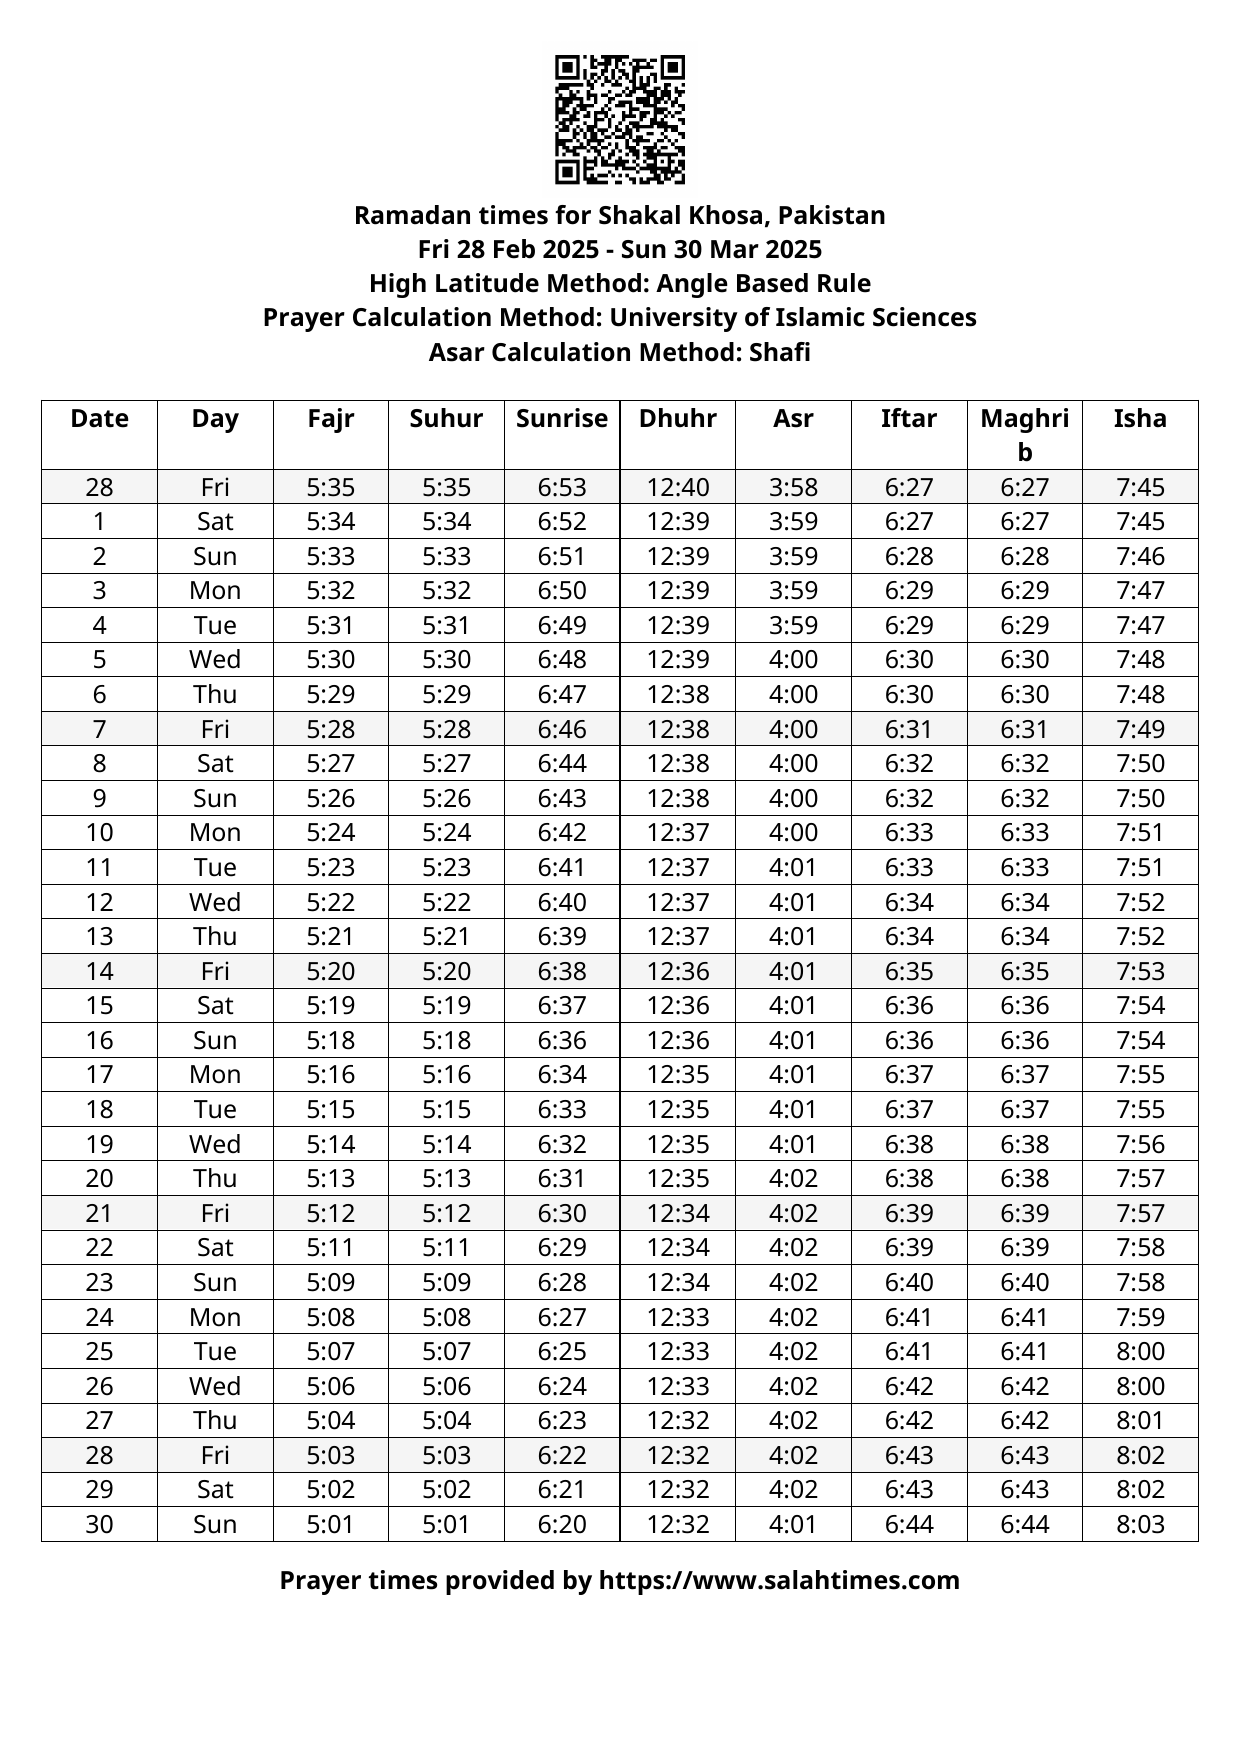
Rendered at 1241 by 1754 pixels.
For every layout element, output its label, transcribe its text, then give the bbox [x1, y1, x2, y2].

table_cell 7:55 [1083, 1092, 1198, 1126]
table_cell 5:20 [389, 954, 504, 987]
table_cell 4:00 [736, 643, 851, 676]
table_cell 5:16 [274, 1058, 388, 1091]
table_cell 6:41 [852, 1334, 967, 1368]
table_cell 6:51 [505, 539, 619, 572]
table_cell 6:43 [968, 1473, 1082, 1506]
picture [542, 41, 699, 198]
table_cell 6:53 [505, 470, 619, 503]
table_cell 5 [42, 643, 157, 676]
table_cell 4:01 [736, 989, 851, 1022]
table_cell 4:02 [736, 1369, 851, 1402]
table_cell 12:39 [621, 574, 735, 607]
table_cell 6:24 [505, 1369, 619, 1402]
table_header Date [42, 401, 157, 469]
table_cell 7:47 [1083, 608, 1198, 642]
table_cell 6:43 [968, 1438, 1082, 1472]
table_cell 4 [42, 608, 157, 642]
table_cell 4:01 [736, 954, 851, 987]
table_cell 6:36 [852, 989, 967, 1022]
table_header Isha [1083, 401, 1198, 469]
table_header Fajr [274, 401, 388, 469]
table_cell 8:02 [1083, 1438, 1198, 1472]
table_cell 6:34 [968, 919, 1082, 953]
table_cell 5:24 [274, 816, 388, 849]
table_cell 6:46 [505, 712, 619, 745]
table_cell 6 [42, 677, 157, 711]
table_cell 5:27 [389, 746, 504, 780]
table_cell 8:00 [1083, 1334, 1198, 1368]
table_cell 4:02 [736, 1196, 851, 1229]
table_cell 6:32 [968, 781, 1082, 814]
table_cell 5:30 [274, 643, 388, 676]
table_cell Fri [158, 470, 273, 503]
table_cell 6:39 [968, 1231, 1082, 1264]
table_cell 6:41 [968, 1300, 1082, 1333]
table_cell 12:34 [621, 1196, 735, 1229]
table_cell 6:48 [505, 643, 619, 676]
table_cell 5:21 [389, 919, 504, 953]
table_cell 6:29 [852, 574, 967, 607]
table_cell 6:50 [505, 574, 619, 607]
table_cell 12:39 [621, 608, 735, 642]
table_cell 6:44 [968, 1507, 1082, 1541]
table_cell 5:15 [389, 1092, 504, 1126]
table_cell 5:32 [274, 574, 388, 607]
table_cell 4:02 [736, 1334, 851, 1368]
table_cell 5:29 [274, 677, 388, 711]
table_header Dhuhr [621, 401, 735, 469]
table_cell 22 [42, 1231, 157, 1264]
table_cell Sat [158, 746, 273, 780]
table_cell 23 [42, 1265, 157, 1299]
table_cell 7:55 [1083, 1058, 1198, 1091]
table_cell 7:46 [1083, 539, 1198, 572]
table_cell 5:12 [389, 1196, 504, 1229]
table_cell 12:38 [621, 781, 735, 814]
table_cell 6:21 [505, 1473, 619, 1506]
table_cell 5:35 [389, 470, 504, 503]
table_cell 6:42 [852, 1404, 967, 1437]
table_cell 5:06 [274, 1369, 388, 1402]
table_cell 8:00 [1083, 1369, 1198, 1402]
table_cell 6:35 [852, 954, 967, 987]
text Ramadan times for Shakal Khosa, Pakistan [42, 198, 1198, 232]
table_cell 5:14 [389, 1127, 504, 1160]
table_cell 12:34 [621, 1265, 735, 1299]
table_cell 30 [42, 1507, 157, 1541]
table_cell 4:01 [736, 1023, 851, 1057]
table_cell 6:41 [505, 850, 619, 884]
table_cell 6:30 [852, 643, 967, 676]
table_cell 5:18 [389, 1023, 504, 1057]
table_cell 6:37 [852, 1092, 967, 1126]
table_cell 12:39 [621, 539, 735, 572]
table_cell 4:00 [736, 781, 851, 814]
table_cell 6:32 [852, 746, 967, 780]
table_cell Tue [158, 1092, 273, 1126]
table_cell 6:31 [852, 712, 967, 745]
table_cell 4:02 [736, 1231, 851, 1264]
table_cell 25 [42, 1334, 157, 1368]
table_cell 6:30 [852, 677, 967, 711]
table_cell 5:26 [274, 781, 388, 814]
table_cell 12:35 [621, 1127, 735, 1160]
table_cell 6:27 [505, 1300, 619, 1333]
table_cell 5:11 [389, 1231, 504, 1264]
table_cell 6:37 [505, 989, 619, 1022]
table_cell 12:36 [621, 1023, 735, 1057]
table_cell Mon [158, 1058, 273, 1091]
table_cell 7:57 [1083, 1161, 1198, 1195]
table_cell 7:59 [1083, 1300, 1198, 1333]
table_cell 7:47 [1083, 574, 1198, 607]
table_cell 7:51 [1083, 816, 1198, 849]
table_cell 12:36 [621, 989, 735, 1022]
table_cell 1 [42, 504, 157, 538]
table_cell 7:50 [1083, 746, 1198, 780]
table_cell Mon [158, 574, 273, 607]
table_cell 12:38 [621, 677, 735, 711]
table_cell 6:38 [505, 954, 619, 987]
table_cell 6:37 [968, 1058, 1082, 1091]
table_cell 4:02 [736, 1161, 851, 1195]
table_cell 7 [42, 712, 157, 745]
table_cell 6:42 [852, 1369, 967, 1402]
table_cell 6:37 [852, 1058, 967, 1091]
table_cell Thu [158, 919, 273, 953]
table_cell 6:44 [852, 1507, 967, 1541]
table_cell 6:34 [852, 919, 967, 953]
table_cell 6:27 [852, 470, 967, 503]
table_cell 6:28 [968, 539, 1082, 572]
table_cell 29 [42, 1473, 157, 1506]
table_cell 13 [42, 919, 157, 953]
table_cell 5:09 [389, 1265, 504, 1299]
table_cell 12:35 [621, 1161, 735, 1195]
text High Latitude Method: Angle Based Rule [42, 266, 1198, 300]
table_cell Fri [158, 954, 273, 987]
table_cell 6:42 [968, 1404, 1082, 1437]
table_cell 7:49 [1083, 712, 1198, 745]
table_cell 5:09 [274, 1265, 388, 1299]
table_cell 12:37 [621, 885, 735, 918]
table_cell 12:35 [621, 1092, 735, 1126]
table_cell 12:37 [621, 816, 735, 849]
table_cell 5:07 [389, 1334, 504, 1368]
table_cell 12:33 [621, 1334, 735, 1368]
table_cell Fri [158, 712, 273, 745]
table_cell 12:33 [621, 1369, 735, 1402]
table_cell 6:44 [505, 746, 619, 780]
table_cell 4:00 [736, 816, 851, 849]
table_cell 12:37 [621, 919, 735, 953]
table_cell 7:58 [1083, 1231, 1198, 1264]
table_cell Tue [158, 850, 273, 884]
table_cell 6:36 [968, 1023, 1082, 1057]
table_cell 4:00 [736, 746, 851, 780]
table_cell Wed [158, 1369, 273, 1402]
table_cell 4:02 [736, 1473, 851, 1506]
table_cell 6:40 [852, 1265, 967, 1299]
table_cell 2 [42, 539, 157, 572]
table_cell 12:35 [621, 1058, 735, 1091]
table_cell 6:28 [852, 539, 967, 572]
table_cell 4:02 [736, 1404, 851, 1437]
table_cell 5:06 [389, 1369, 504, 1402]
table_cell 6:35 [968, 954, 1082, 987]
table_cell 4:01 [736, 850, 851, 884]
table_cell 7:52 [1083, 885, 1198, 918]
table_cell 7:54 [1083, 989, 1198, 1022]
table_cell 12:39 [621, 504, 735, 538]
table_cell Sun [158, 1265, 273, 1299]
table_cell Sun [158, 539, 273, 572]
table_cell 5:03 [389, 1438, 504, 1472]
table_cell 17 [42, 1058, 157, 1091]
table_cell 7:56 [1083, 1127, 1198, 1160]
table_cell 6:33 [505, 1092, 619, 1126]
table_cell Tue [158, 1334, 273, 1368]
table_cell 6:47 [505, 677, 619, 711]
table_cell 4:02 [736, 1300, 851, 1333]
table_cell 6:29 [968, 608, 1082, 642]
table_cell 3:59 [736, 539, 851, 572]
table_cell 12:33 [621, 1300, 735, 1333]
table_cell Sun [158, 781, 273, 814]
table_cell 6:30 [968, 677, 1082, 711]
table_cell 5:23 [274, 850, 388, 884]
table_cell Mon [158, 1300, 273, 1333]
table_cell 12 [42, 885, 157, 918]
table_cell 5:23 [389, 850, 504, 884]
table_cell 26 [42, 1369, 157, 1402]
table_cell 5:24 [389, 816, 504, 849]
table_cell 6:39 [852, 1196, 967, 1229]
table_cell Sun [158, 1507, 273, 1541]
table_cell 28 [42, 470, 157, 503]
table_cell 4:00 [736, 712, 851, 745]
table_cell 6:39 [852, 1231, 967, 1264]
table_cell 6:38 [852, 1161, 967, 1195]
table_cell 5:08 [389, 1300, 504, 1333]
table_cell 12:32 [621, 1507, 735, 1541]
table_cell 5:29 [389, 677, 504, 711]
table_cell 6:36 [968, 989, 1082, 1022]
table_cell 6:32 [852, 781, 967, 814]
table_cell 12:40 [621, 470, 735, 503]
table_cell 5:16 [389, 1058, 504, 1091]
table_cell 9 [42, 781, 157, 814]
table_cell 6:42 [505, 816, 619, 849]
table_cell 12:32 [621, 1473, 735, 1506]
table_cell 7:45 [1083, 504, 1198, 538]
table_cell 5:04 [274, 1404, 388, 1437]
table_cell 12:32 [621, 1404, 735, 1437]
table_cell 6:20 [505, 1507, 619, 1541]
table_cell Sun [158, 1023, 273, 1057]
table_cell 7:51 [1083, 850, 1198, 884]
table_cell 6:22 [505, 1438, 619, 1472]
table_cell 6:38 [968, 1127, 1082, 1160]
table_cell 6:34 [505, 1058, 619, 1091]
table_cell 7:52 [1083, 919, 1198, 953]
table_cell Wed [158, 885, 273, 918]
table_cell 5:15 [274, 1092, 388, 1126]
table_cell 6:31 [505, 1161, 619, 1195]
table_cell Fri [158, 1196, 273, 1229]
table_cell 4:02 [736, 1438, 851, 1472]
table_cell 7:48 [1083, 643, 1198, 676]
table_cell 6:38 [968, 1161, 1082, 1195]
table_cell 6:29 [852, 608, 967, 642]
table_cell 6:34 [852, 885, 967, 918]
table_cell Sat [158, 989, 273, 1022]
table_cell 5:22 [274, 885, 388, 918]
table_cell 20 [42, 1161, 157, 1195]
table_cell 6:33 [852, 816, 967, 849]
table_cell Wed [158, 643, 273, 676]
table_cell 4:01 [736, 1127, 851, 1160]
table_cell 5:13 [274, 1161, 388, 1195]
table_cell Sat [158, 1231, 273, 1264]
table_cell 4:01 [736, 885, 851, 918]
table_cell 7:53 [1083, 954, 1198, 987]
table_header Asr [736, 401, 851, 469]
table_cell 5:26 [389, 781, 504, 814]
table_cell 4:01 [736, 1058, 851, 1091]
table_header Day [158, 401, 273, 469]
table_cell 4:01 [736, 1507, 851, 1541]
table_cell 6:36 [852, 1023, 967, 1057]
table_cell 6:29 [505, 1231, 619, 1264]
table_cell Mon [158, 816, 273, 849]
table_header Maghrib [968, 401, 1082, 469]
table_cell 6:40 [968, 1265, 1082, 1299]
table_cell 6:29 [968, 574, 1082, 607]
table_cell 3:59 [736, 574, 851, 607]
table_cell 6:49 [505, 608, 619, 642]
table_cell 6:39 [968, 1196, 1082, 1229]
table_cell 4:00 [736, 677, 851, 711]
table_cell 6:27 [968, 470, 1082, 503]
table_cell 4:02 [736, 1265, 851, 1299]
table_cell 6:43 [852, 1473, 967, 1506]
table_cell 7:54 [1083, 1023, 1198, 1057]
table_cell 5:31 [274, 608, 388, 642]
table_cell 28 [42, 1438, 157, 1472]
table_cell Sat [158, 1473, 273, 1506]
table_cell 5:21 [274, 919, 388, 953]
table_cell 5:34 [274, 504, 388, 538]
table_cell 5:22 [389, 885, 504, 918]
table_cell 7:57 [1083, 1196, 1198, 1229]
table_cell 8:02 [1083, 1473, 1198, 1506]
table_cell 10 [42, 816, 157, 849]
table_header Suhur [389, 401, 504, 469]
text Prayer Calculation Method: University of Islamic Sciences [42, 300, 1198, 334]
table_cell 6:33 [852, 850, 967, 884]
text Asar Calculation Method: Shafi [42, 334, 1198, 368]
table_header Iftar [852, 401, 967, 469]
table_cell 27 [42, 1404, 157, 1437]
text Prayer times provided by https://www.salahtimes.com [42, 1563, 1198, 1597]
table_cell Sat [158, 504, 273, 538]
table_cell Tue [158, 608, 273, 642]
table_cell 12:36 [621, 954, 735, 987]
table_cell 5:08 [274, 1300, 388, 1333]
table_cell 12:34 [621, 1231, 735, 1264]
table_cell 4:01 [736, 919, 851, 953]
table_cell 6:27 [852, 504, 967, 538]
table_cell 6:27 [968, 504, 1082, 538]
table_cell 5:12 [274, 1196, 388, 1229]
table_cell 5:31 [389, 608, 504, 642]
table_cell 5:28 [274, 712, 388, 745]
table_cell 19 [42, 1127, 157, 1160]
table_cell 6:23 [505, 1404, 619, 1437]
table_cell 5:03 [274, 1438, 388, 1472]
table_cell 6:32 [505, 1127, 619, 1160]
table_cell 11 [42, 850, 157, 884]
table_cell 5:02 [274, 1473, 388, 1506]
table_cell 6:30 [968, 643, 1082, 676]
table_cell Wed [158, 1127, 273, 1160]
table_cell 16 [42, 1023, 157, 1057]
table_cell 6:43 [505, 781, 619, 814]
table_cell 8:01 [1083, 1404, 1198, 1437]
table_cell Thu [158, 677, 273, 711]
table_cell 18 [42, 1092, 157, 1126]
table_cell 6:33 [968, 850, 1082, 884]
table_cell 5:04 [389, 1404, 504, 1437]
table_cell 5:07 [274, 1334, 388, 1368]
table_cell 6:34 [968, 885, 1082, 918]
table_cell 5:33 [389, 539, 504, 572]
table_cell Thu [158, 1161, 273, 1195]
table_cell 8:03 [1083, 1507, 1198, 1541]
table_cell 12:37 [621, 850, 735, 884]
table_header Sunrise [505, 401, 619, 469]
table_cell 5:30 [389, 643, 504, 676]
table_cell 5:34 [389, 504, 504, 538]
table_cell 21 [42, 1196, 157, 1229]
table_cell 12:38 [621, 712, 735, 745]
table_cell 6:52 [505, 504, 619, 538]
table_cell 3:58 [736, 470, 851, 503]
table_cell 6:37 [968, 1092, 1082, 1126]
table_cell 6:38 [852, 1127, 967, 1160]
table_cell 7:50 [1083, 781, 1198, 814]
table_cell 5:19 [389, 989, 504, 1022]
table_cell 5:01 [389, 1507, 504, 1541]
table_cell Fri [158, 1438, 273, 1472]
table_cell 6:41 [968, 1334, 1082, 1368]
table_cell 12:38 [621, 746, 735, 780]
table_cell 8 [42, 746, 157, 780]
text Fri 28 Feb 2025 - Sun 30 Mar 2025 [42, 232, 1198, 266]
table_cell 5:20 [274, 954, 388, 987]
table_cell 5:13 [389, 1161, 504, 1195]
table_cell 6:28 [505, 1265, 619, 1299]
table_cell 5:18 [274, 1023, 388, 1057]
table_cell 5:01 [274, 1507, 388, 1541]
table_cell 5:19 [274, 989, 388, 1022]
table_cell 3 [42, 574, 157, 607]
table_cell 5:32 [389, 574, 504, 607]
table_cell 6:39 [505, 919, 619, 953]
table_cell 4:01 [736, 1092, 851, 1126]
table_cell 3:59 [736, 504, 851, 538]
table_cell 6:31 [968, 712, 1082, 745]
table_cell 6:32 [968, 746, 1082, 780]
table_cell 12:39 [621, 643, 735, 676]
table_cell 6:30 [505, 1196, 619, 1229]
table_cell 7:48 [1083, 677, 1198, 711]
table_cell 5:11 [274, 1231, 388, 1264]
table_cell 14 [42, 954, 157, 987]
table_cell 5:33 [274, 539, 388, 572]
table_cell 24 [42, 1300, 157, 1333]
table_cell 6:25 [505, 1334, 619, 1368]
table_cell 5:28 [389, 712, 504, 745]
table_cell 5:35 [274, 470, 388, 503]
table_cell 7:45 [1083, 470, 1198, 503]
table_cell 5:14 [274, 1127, 388, 1160]
table_cell 6:36 [505, 1023, 619, 1057]
table_cell 6:42 [968, 1369, 1082, 1402]
table_cell 6:40 [505, 885, 619, 918]
table_cell 5:02 [389, 1473, 504, 1506]
table_cell 15 [42, 989, 157, 1022]
table_cell Thu [158, 1404, 273, 1437]
table_cell 5:27 [274, 746, 388, 780]
table_cell 6:43 [852, 1438, 967, 1472]
table_cell 3:59 [736, 608, 851, 642]
table_cell 6:33 [968, 816, 1082, 849]
table_cell 12:32 [621, 1438, 735, 1472]
table_cell 7:58 [1083, 1265, 1198, 1299]
table_cell 6:41 [852, 1300, 967, 1333]
